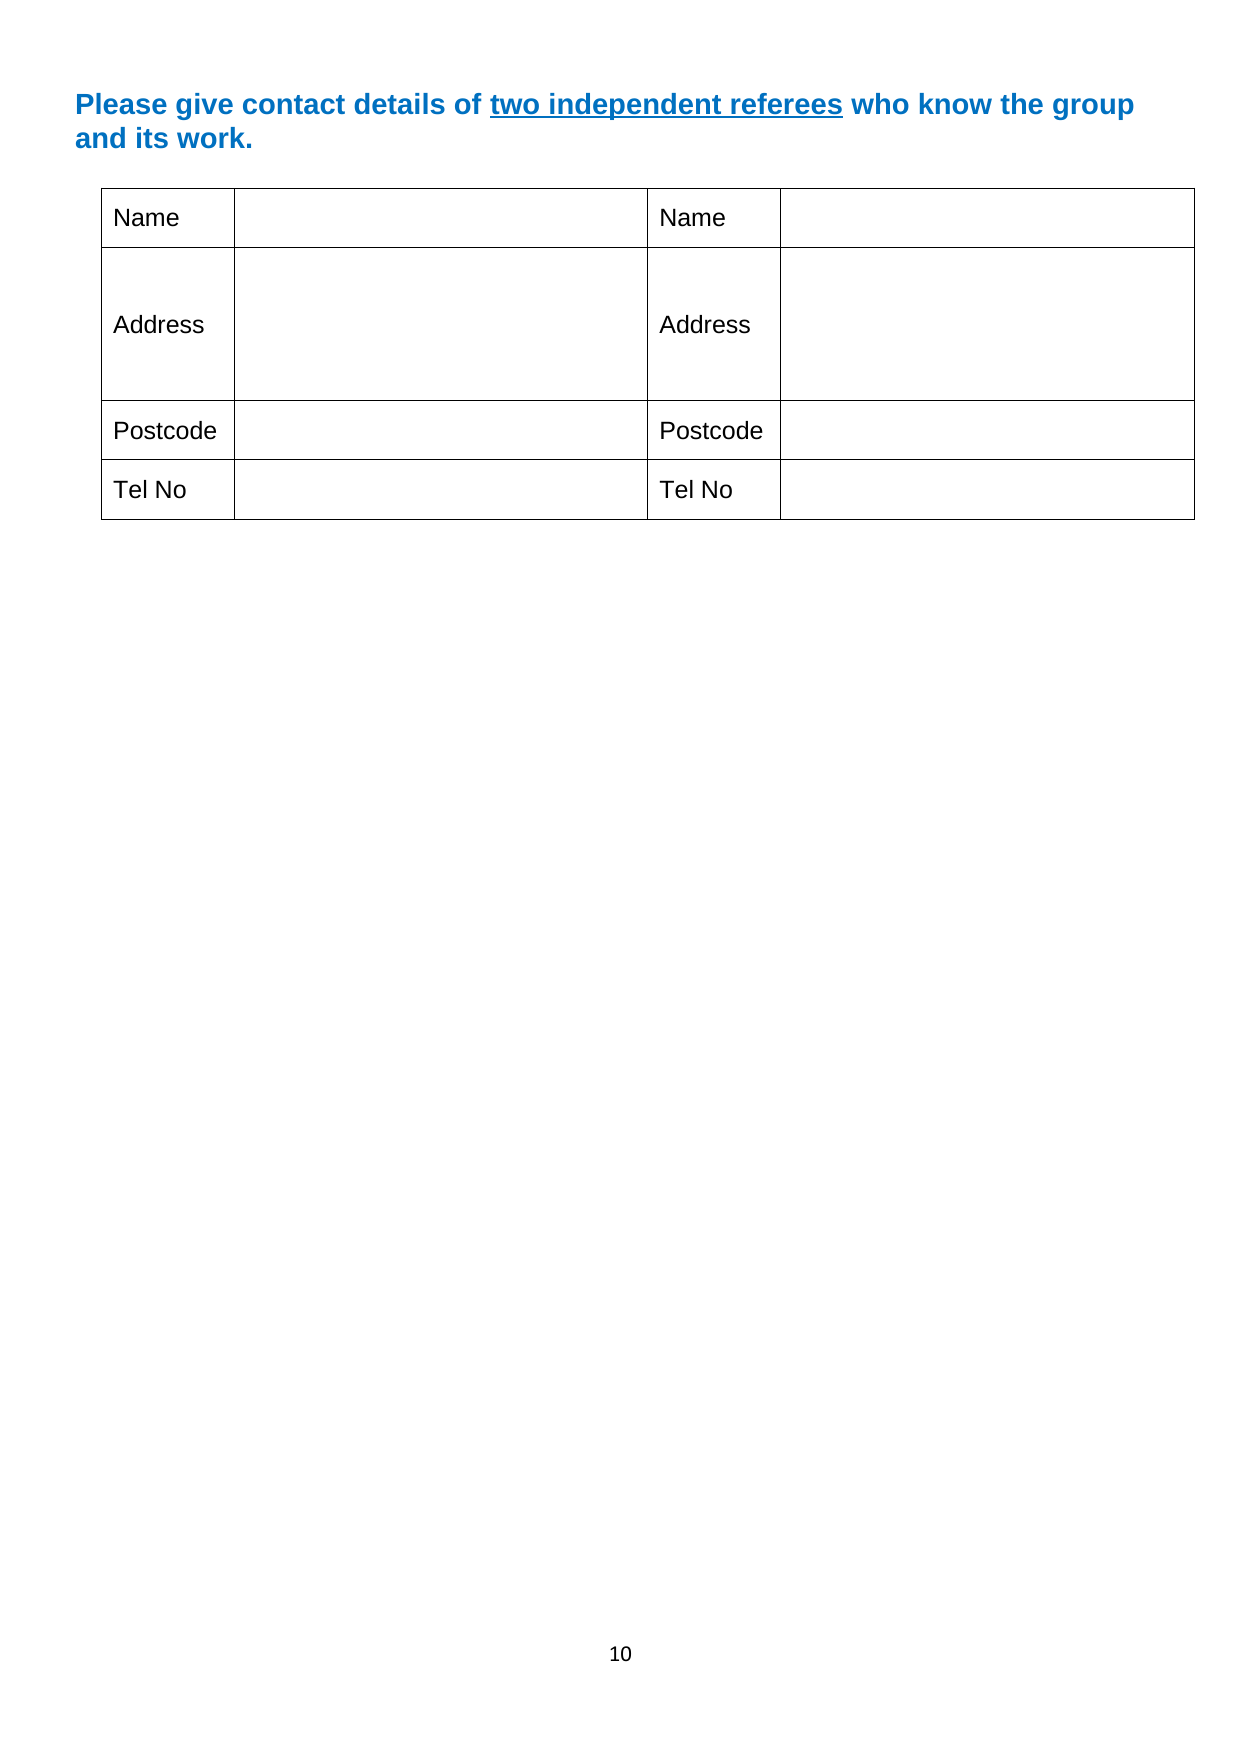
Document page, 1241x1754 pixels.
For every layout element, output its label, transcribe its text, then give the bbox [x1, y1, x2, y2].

table_cell [235, 248, 647, 400]
table_header [235, 189, 647, 247]
table_cell Tel No [648, 460, 780, 518]
table_cell [235, 460, 647, 518]
table_header [781, 189, 1194, 247]
table_cell Postcode [102, 401, 234, 459]
table_cell [781, 460, 1194, 518]
table_cell [781, 248, 1194, 400]
table_cell Tel No [102, 460, 234, 518]
table_cell Postcode [648, 401, 780, 459]
table_cell Address [102, 248, 234, 400]
table_header Name [102, 189, 234, 247]
table_header Name [648, 189, 780, 247]
table_cell [781, 401, 1194, 459]
table_cell Address [648, 248, 780, 400]
table_cell [235, 401, 647, 459]
text Please give contact details of two independent referees who know the group and its work. [75, 87, 1165, 154]
